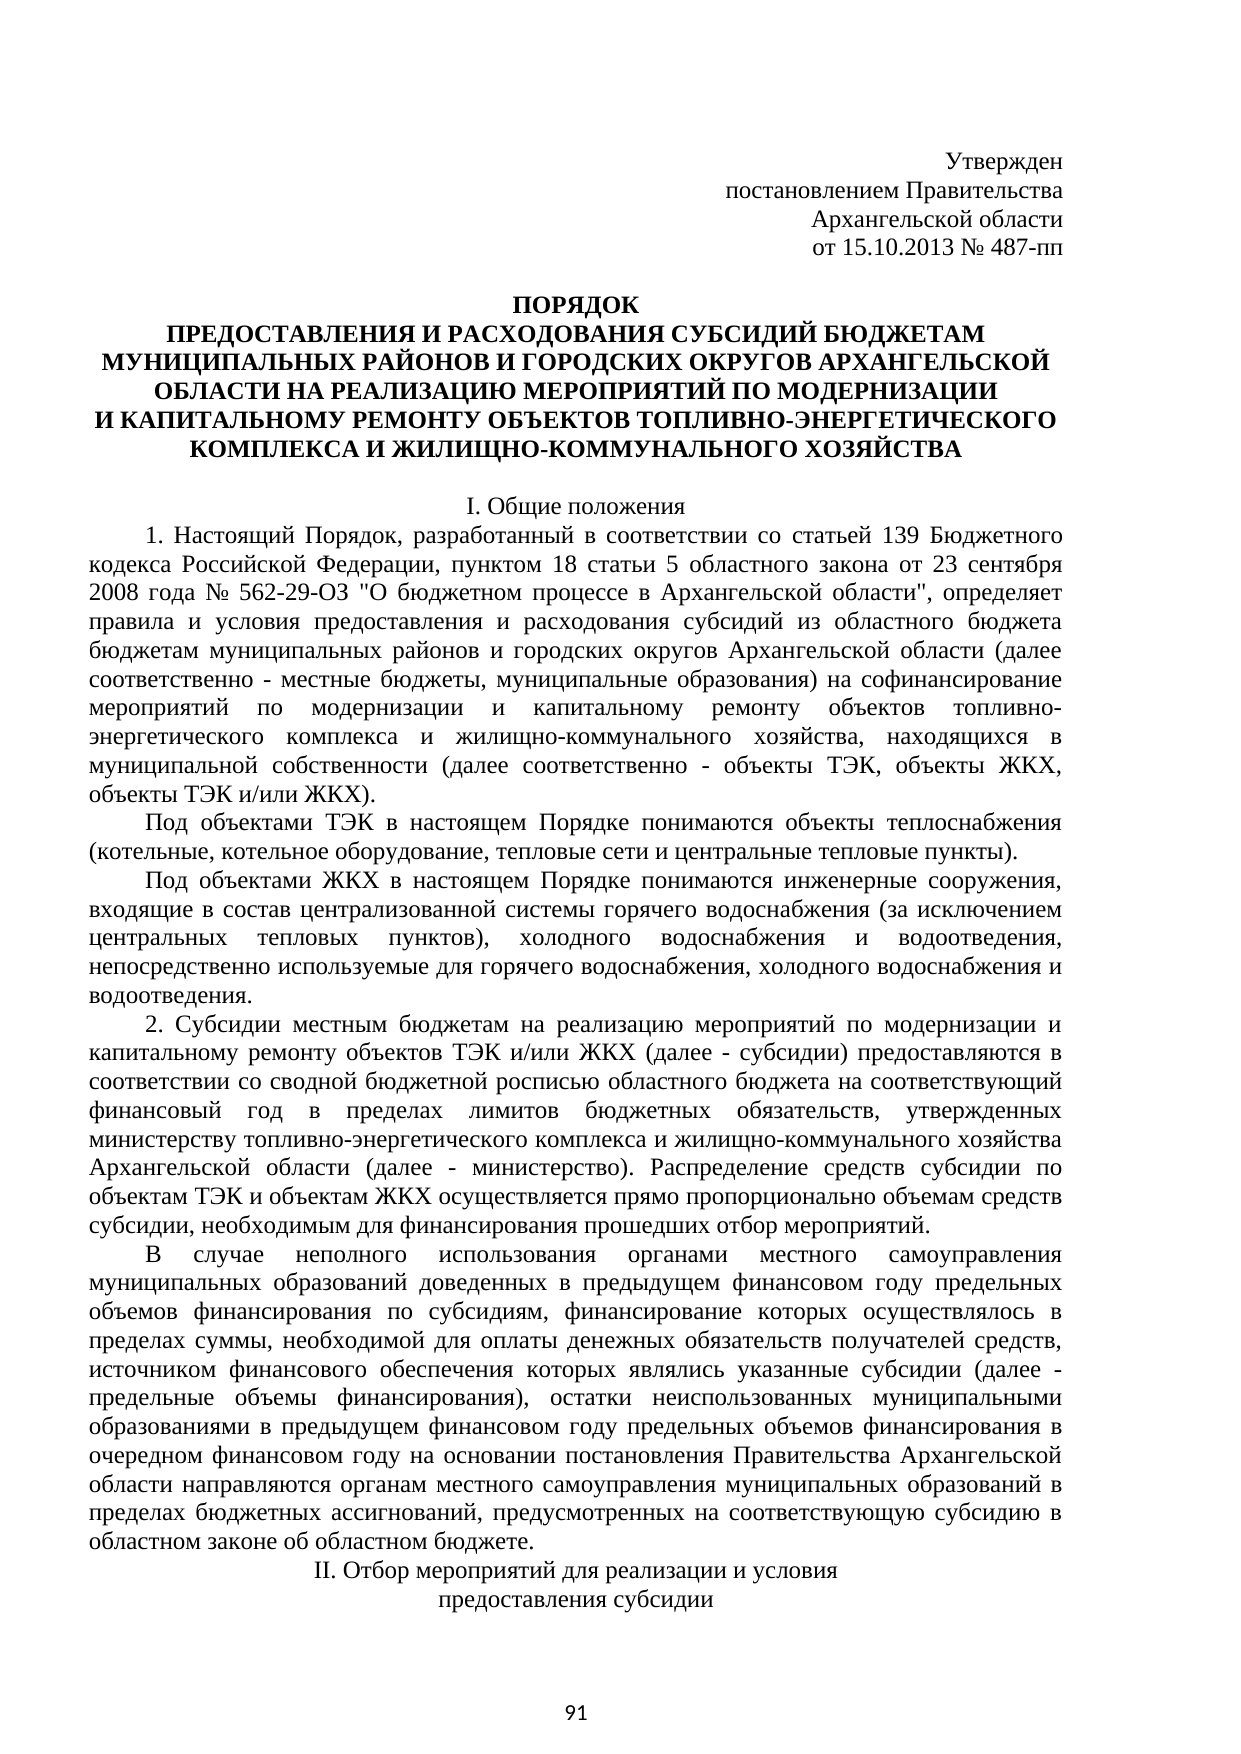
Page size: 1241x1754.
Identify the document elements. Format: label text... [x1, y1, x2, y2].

text Архангельской области [88, 204, 1063, 232]
text Утвержден [88, 146, 1063, 175]
text В случае неполного использования органами местного самоуправления муниципальных образований доведенных в предыдущем финансовом году предельных объемов финансирования по субсидиям, финансирование которых осуществлялось в пределах суммы, необходимой для оплаты денежных обязательств получателей средств, источником финансового обеспечения которых являлись указанные субсидии (далее - предельные объемы финансирования), остатки неиспользованных муниципальными образованиями в предыдущем финансовом году предельных объемов финансирования в очередном финансовом году на основании постановления Правительства Архангельской области направляются органам местного самоуправления муниципальных образований в пределах бюджетных ассигнований, предусмотренных на соответствующую субсидию в областном законе об областном бюджете. [88, 1239, 1063, 1555]
text предоставления субсидии [88, 1584, 1063, 1612]
text 1. Настоящий Порядок, разработанный в соответствии со статьей 139 Бюджетного кодекса Российской Федерации, пунктом 18 статьи 5 областного закона от 23 сентября 2008 года № 562-29-ОЗ "О бюджетном процессе в Архангельской области", определяет правила и условия предоставления и расходования субсидий из областного бюджета бюджетам муниципальных районов и городских округов Архангельской области (далее соответственно - местные бюджеты, муниципальные образования) на софинансирование мероприятий по модернизации и капитальному ремонту объектов топливно-энергетического комплекса и жилищно-коммунального хозяйства, находящихся в муниципальной собственности (далее соответственно - объекты ТЭК, объекты ЖКХ, объекты ТЭК и/или ЖКХ). [88, 520, 1063, 807]
text I. Общие положения [88, 491, 1063, 520]
text Под объектами ЖКХ в настоящем Порядке понимаются инженерные сооружения, входящие в состав централизованной системы горячего водоснабжения (за исключением центральных тепловых пунктов), холодного водоснабжения и водоотведения, непосредственно используемые для горячего водоснабжения, холодного водоснабжения и водоотведения. [88, 865, 1063, 1009]
title МУНИЦИПАЛЬНЫХ РАЙОНОВ И ГОРОДСКИХ ОКРУГОВ АРХАНГЕЛЬСКОЙ [88, 347, 1063, 376]
text Под объектами ТЭК в настоящем Порядке понимаются объекты теплоснабжения (котельные, котельное оборудование, тепловые сети и центральные тепловые пункты). [88, 807, 1063, 865]
text от 15.10.2013 № 487-пп [88, 232, 1063, 261]
title ПРЕДОСТАВЛЕНИЯ И РАСХОДОВАНИЯ СУБСИДИЙ БЮДЖЕТАМ [88, 319, 1063, 347]
title ОБЛАСТИ НА РЕАЛИЗАЦИЮ МЕРОПРИЯТИЙ ПО МОДЕРНИЗАЦИИ [88, 376, 1063, 405]
text постановлением Правительства [88, 175, 1063, 204]
text II. Отбор мероприятий для реализации и условия [88, 1555, 1063, 1584]
text 2. Субсидии местным бюджетам на реализацию мероприятий по модернизации и капитальному ремонту объектов ТЭК и/или ЖКХ (далее - субсидии) предоставляются в соответствии со сводной бюджетной росписью областного бюджета на соответствующий финансовый год в пределах лимитов бюджетных обязательств, утвержденных министерству топливно-энергетического комплекса и жилищно-коммунального хозяйства Архангельской области (далее - министерство). Распределение средств субсидии по объектам ТЭК и объектам ЖКХ осуществляется прямо пропорционально объемам средств субсидии, необходимым для финансирования прошедших отбор мероприятий. [88, 1009, 1063, 1239]
title ПОРЯДОК [88, 290, 1063, 319]
title И КАПИТАЛЬНОМУ РЕМОНТУ ОБЪЕКТОВ ТОПЛИВНО-ЭНЕРГЕТИЧЕСКОГО [88, 405, 1063, 434]
title КОМПЛЕКСА И ЖИЛИЩНО-КОММУНАЛЬНОГО ХОЗЯЙСТВА [88, 434, 1063, 462]
